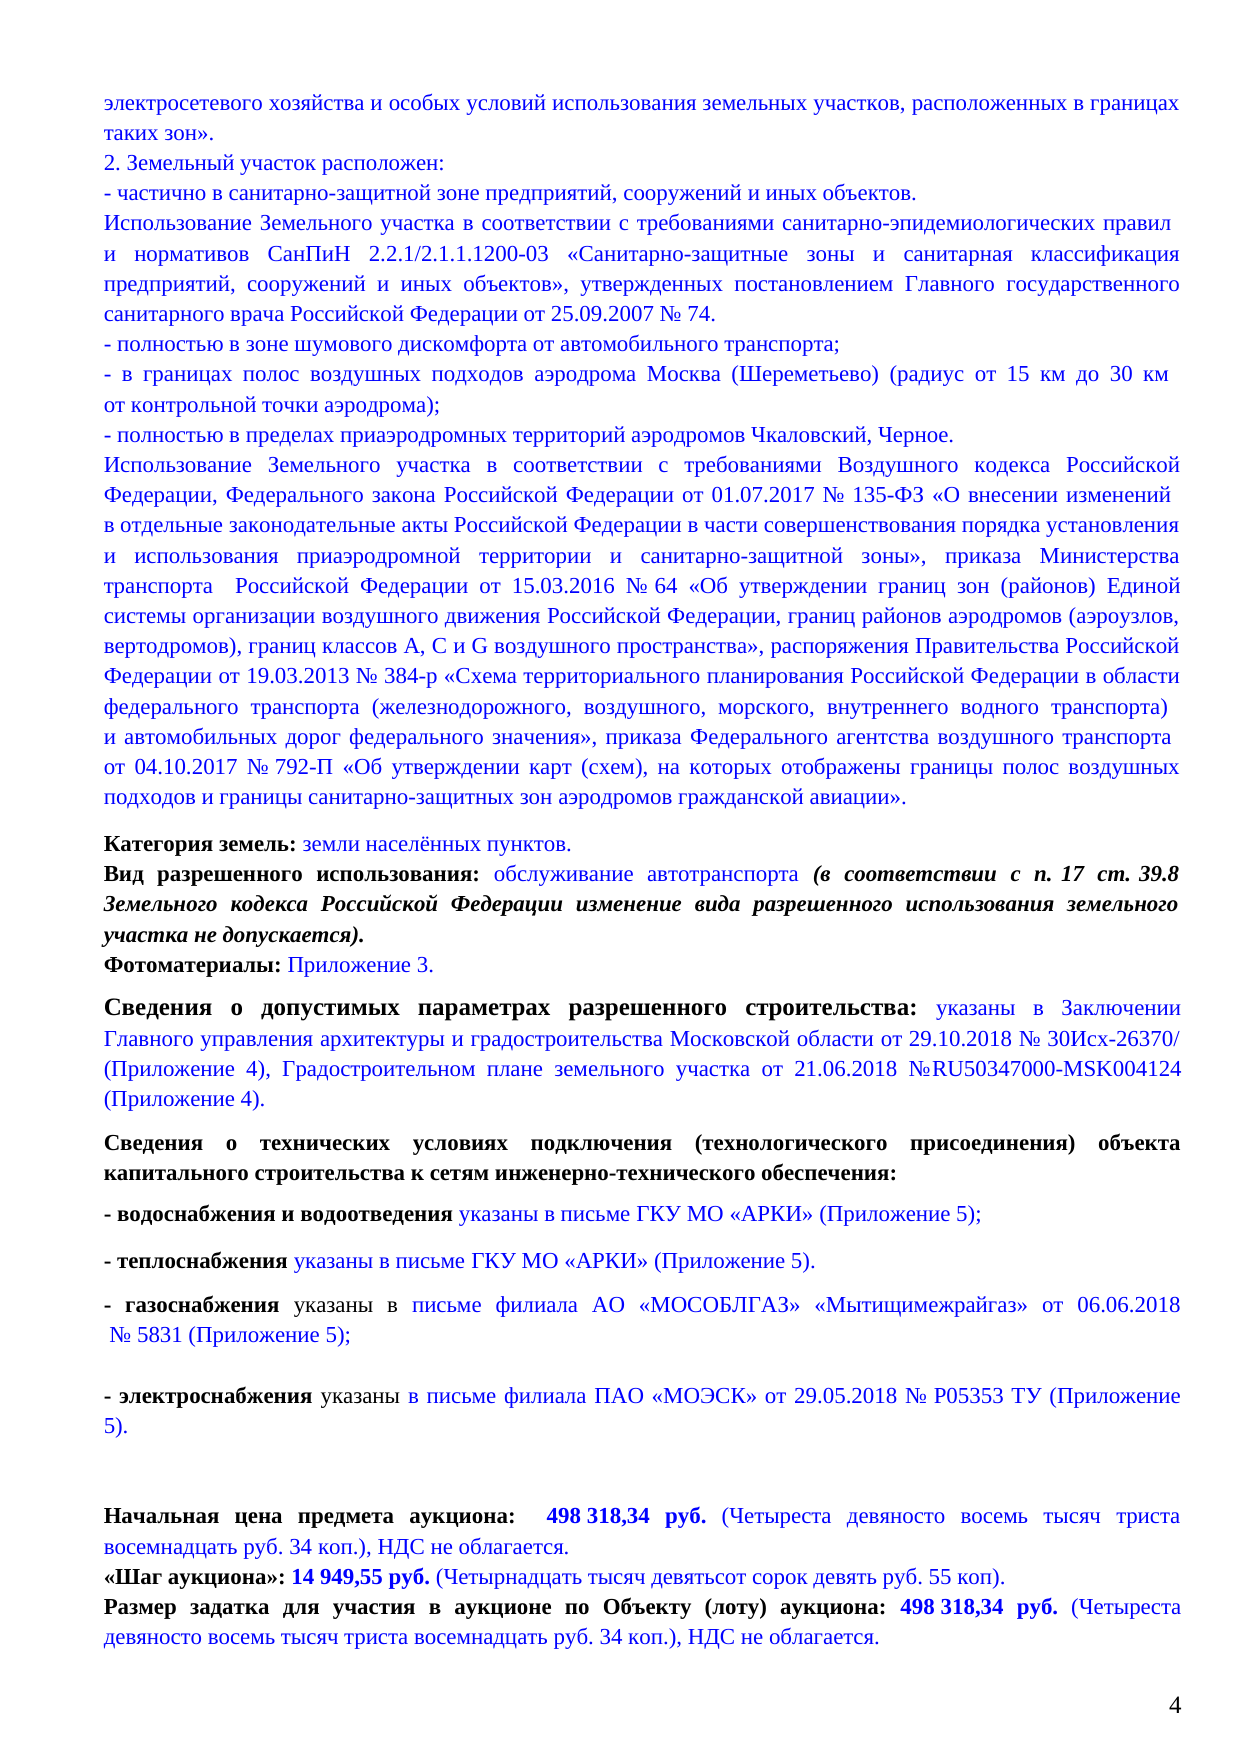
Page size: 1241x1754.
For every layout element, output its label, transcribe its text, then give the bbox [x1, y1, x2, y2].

text Размер задатка для участия в аукционе по Объекту (лоту) аукциона: 498 318,34 руб. (Четыреста девяносто восемь тысяч триста восемнадцать руб. 34 коп.), НДС не облагается. [103, 1593, 1181, 1650]
text Фотоматериалы: Приложение 3. [103, 951, 1181, 977]
text 2. Земельный участок расположен: [103, 149, 1181, 175]
text - полностью в зоне шумового дискомфорта от автомобильного транспорта; [103, 330, 1181, 357]
text Сведения о технических условиях подключения (технологического присоединения) объекта капитального строительства к сетям инженерно-технического обеспечения: [103, 1129, 1181, 1186]
text - в границах полос воздушных подходов аэродрома Москва (Шереметьево) (радиус от 15 км до 30 км от контрольной точки аэродрома); [103, 361, 1181, 417]
text Сведения о допустимых параметрах разрешенного строительства: указаны в Заключении Главного управления архитектуры и градостроительства Московской области от 29.10.2018 № 30Исх-26370/ (Приложение 4), Градостроительном плане земельного участка от 21.06.2018 №RU50347000-MSK004124 (Приложение 4). [103, 992, 1181, 1111]
text - газоснабжения указаны в письме филиала АО «МОСОБЛГАЗ» «Мытищимежрайгаз» от 06.06.2018 № 5831 (Приложение 5); [103, 1291, 1181, 1348]
text - частично в санитарно-защитной зоне предприятий, сооружений и иных объектов. [103, 179, 1181, 206]
text Использование Земельного участка в соответствии с требованиями санитарно-эпидемиологических правил и нормативов СанПиН 2.2.1/2.1.1.1200-03 «Санитарно-защитные зоны и санитарная классификация предприятий, сооружений и иных объектов», утвержденных постановлением Главного государственного санитарного врача Российской Федерации от 25.09.2007 № 74. [103, 209, 1181, 326]
text - электроснабжения указаны в письме филиала ПАО «МОЭСК» от 29.05.2018 № Р05353 ТУ (Приложение 5). [103, 1382, 1181, 1438]
text Начальная цена предмета аукциона: 498 318,34 руб. (Четыреста девяносто восемь тысяч триста восемнадцать руб. 34 коп.), НДС не облагается. [103, 1502, 1181, 1559]
text - полностью в пределах приаэродромных территорий аэродромов Чкаловский, Черное. [103, 421, 1181, 447]
text Категория земель: земли населённых пунктов. [103, 830, 1181, 856]
text Вид разрешенного использования: обслуживание автотранспорта (в соответствии с п. 17 ст. 39.8 Земельного кодекса Российской Федерации изменение вида разрешенного использования земельного участка не допускается). [103, 860, 1181, 947]
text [103, 89, 1181, 145]
text «Шаг аукциона»: 14 949,55 руб. (Четырнадцать тысяч девятьсот сорок девять руб. 55 коп). [103, 1563, 1181, 1589]
text - теплоснабжения указаны в письме ГКУ МО «АРКИ» (Приложение 5). [103, 1247, 1181, 1273]
text - водоснабжения и водоотведения указаны в письме ГКУ МО «АРКИ» (Приложение 5); [103, 1200, 1181, 1227]
text Использование Земельного участка в соответствии с требованиями Воздушного кодекса Российской Федерации, Федерального закона Российской Федерации от 01.07.2017 № 135-ФЗ «О внесении изменений в отдельные законодательные акты Российской Федерации в части совершенствования порядка установления и использования приаэродромной территории и санитарно-защитной зоны», приказа Министерства транспорта Российской Федерации от 15.03.2016 № 64 «Об утверждении границ зон (районов) Единой системы организации воздушного движения Российской Федерации, границ районов аэродромов (аэроузлов, вертодромов), границ классов A, C и G воздушного пространства», распоряжения Правительства Российской Федерации от 19.03.2013 № 384-р «Схема территориального планирования Российской Федерации в области федерального транспорта (железнодорожного, воздушного, морского, внутреннего водного транспорта) и автомобильных дорог федерального значения», приказа Федерального агентства воздушного транспорта от 04.10.2017 № 792-П «Об утверждении карт (схем), на которых отображены границы полос воздушных подходов и границы санитарно-защитных зон аэродромов гражданской авиации». [103, 451, 1181, 810]
